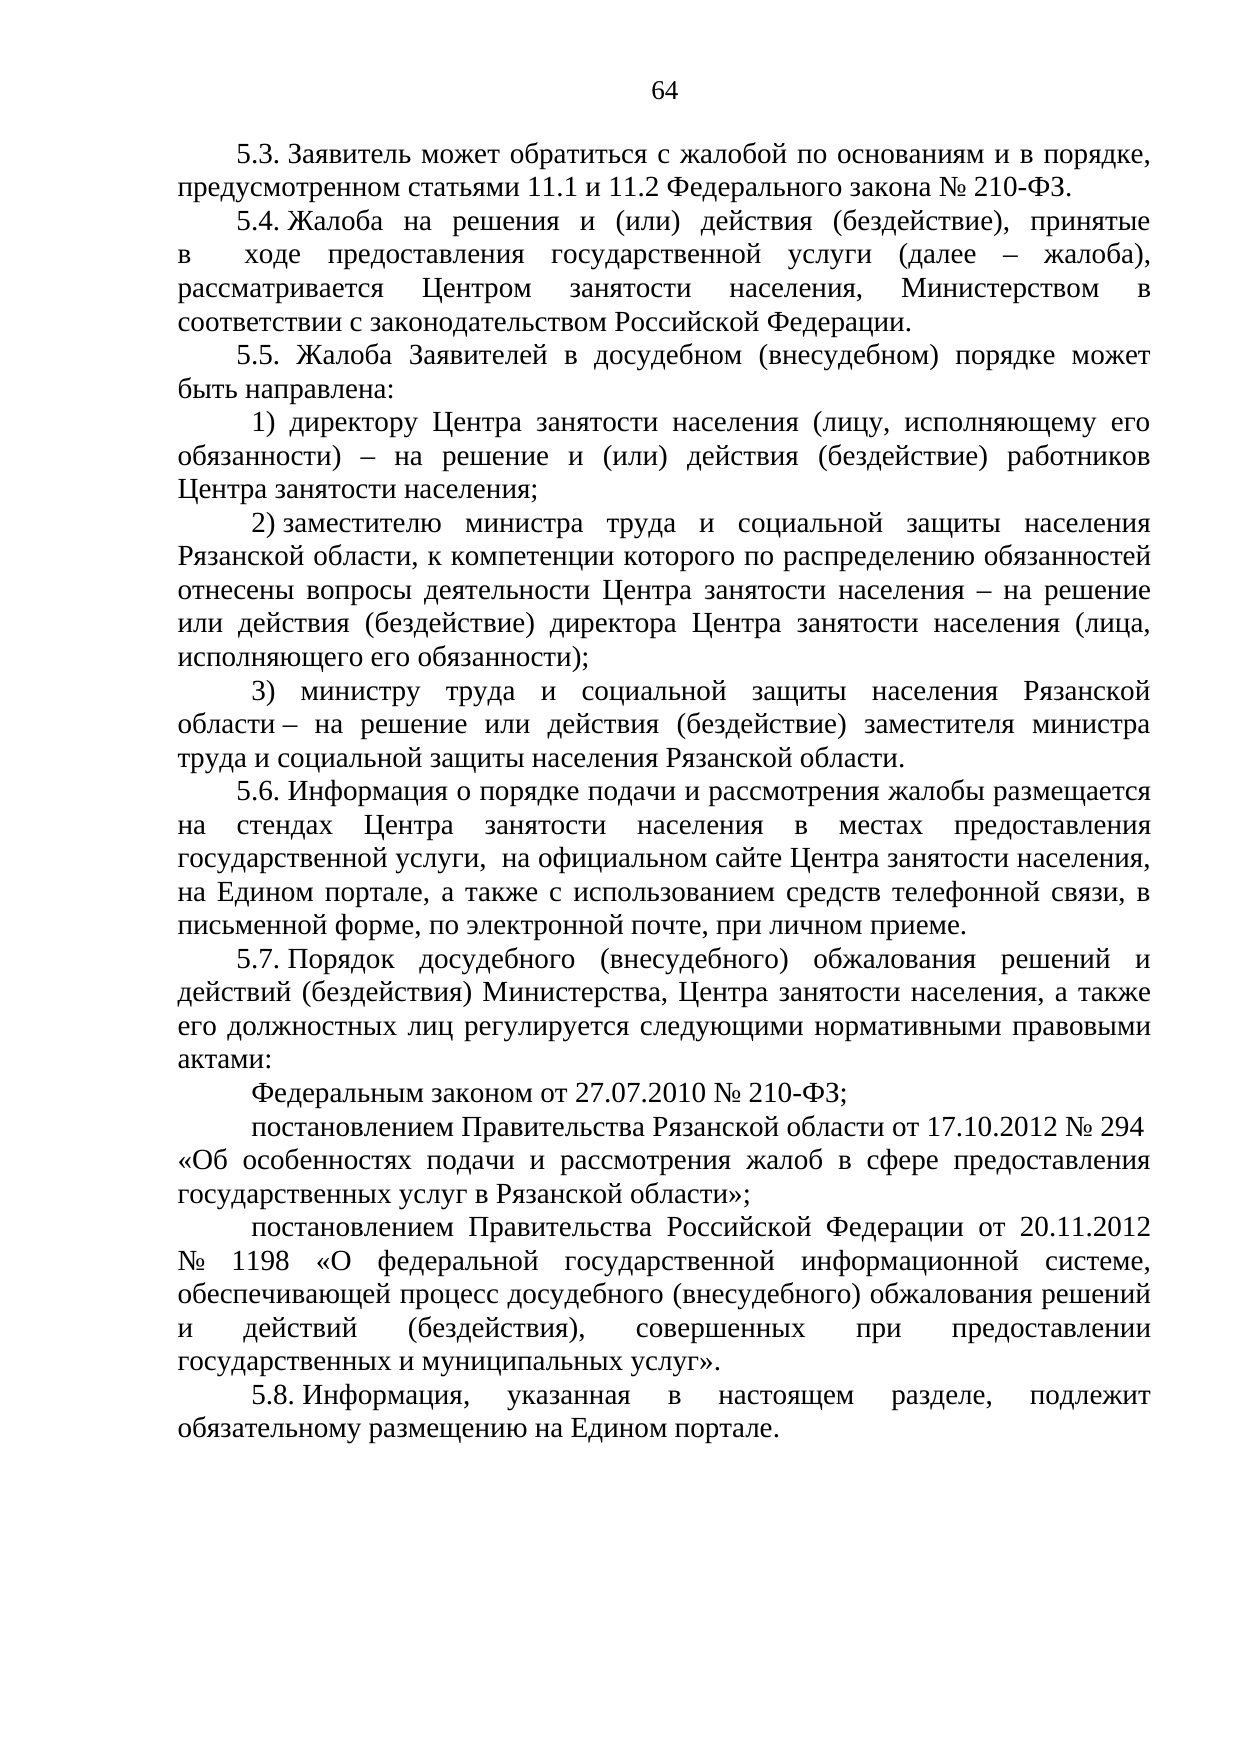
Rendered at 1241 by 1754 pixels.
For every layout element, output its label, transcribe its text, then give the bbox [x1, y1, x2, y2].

text 5.3. Заявитель может обратиться с жалобой по основаниям и в порядке, предусмотренном статьями 11.1 и 11.2 Федерального закона № 210-ФЗ. [177, 136, 1152, 203]
text 3) министру труда и социальной защиты населения Рязанской области – на решение или действия (бездействие) заместителя министра труда и социальной защиты населения Рязанской области. [177, 673, 1152, 773]
text Федеральным законом от 27.07.2010 № 210-ФЗ; [177, 1075, 1152, 1109]
text 2) заместителю министра труда и социальной защиты населения Рязанской области, к компетенции которого по распределению обязанностей отнесены вопросы деятельности Центра занятости населения – на решение или действия (бездействие) директора Центра занятости населения (лица, исполняющего его обязанности); [177, 505, 1152, 673]
text 5.7. Порядок досудебного (внесудебного) обжалования решений и действий (бездействия) Министерства, Центра занятости населения, а также его должностных лиц регулируется следующими нормативными правовыми актами: [177, 941, 1152, 1075]
text 5.6. Информация о порядке подачи и рассмотрения жалобы размещается на стендах Центра занятости населения в местах предоставления государственной услуги, на официальном сайте Центра занятости населения, на Едином портале, а также с использованием средств телефонной связи, в письменной форме, по электронной почте, при личном приеме. [177, 773, 1152, 941]
text 5.8. Информация, указанная в настоящем разделе, подлежит обязательному размещению на Едином портале. [177, 1377, 1152, 1444]
text 5.4. Жалоба на решения и (или) действия (бездействие), принятые в ходе предоставления государственной услуги (далее – жалоба), рассматривается Центром занятости населения, Министерством в соответствии с законодательством Российской Федерации. [177, 203, 1152, 337]
text постановлением Правительства Рязанской области от 17.10.2012 № 294 «Об особенностях подачи и рассмотрения жалоб в сфере предоставления государственных услуг в Рязанской области»; [177, 1109, 1152, 1209]
text 5.5. Жалоба Заявителей в досудебном (внесудебном) порядке может быть направлена: [177, 337, 1152, 404]
text 1) директору Центра занятости населения (лицу, исполняющему его обязанности) – на решение и (или) действия (бездействие) работников Центра занятости населения; [177, 404, 1152, 505]
text постановлением Правительства Российской Федерации от 20.11.2012 № 1198 «О федеральной государственной информационной системе, обеспечивающей процесс досудебного (внесудебного) обжалования решений и действий (бездействия), совершенных при предоставлении государственных и муниципальных услуг». [177, 1209, 1152, 1377]
